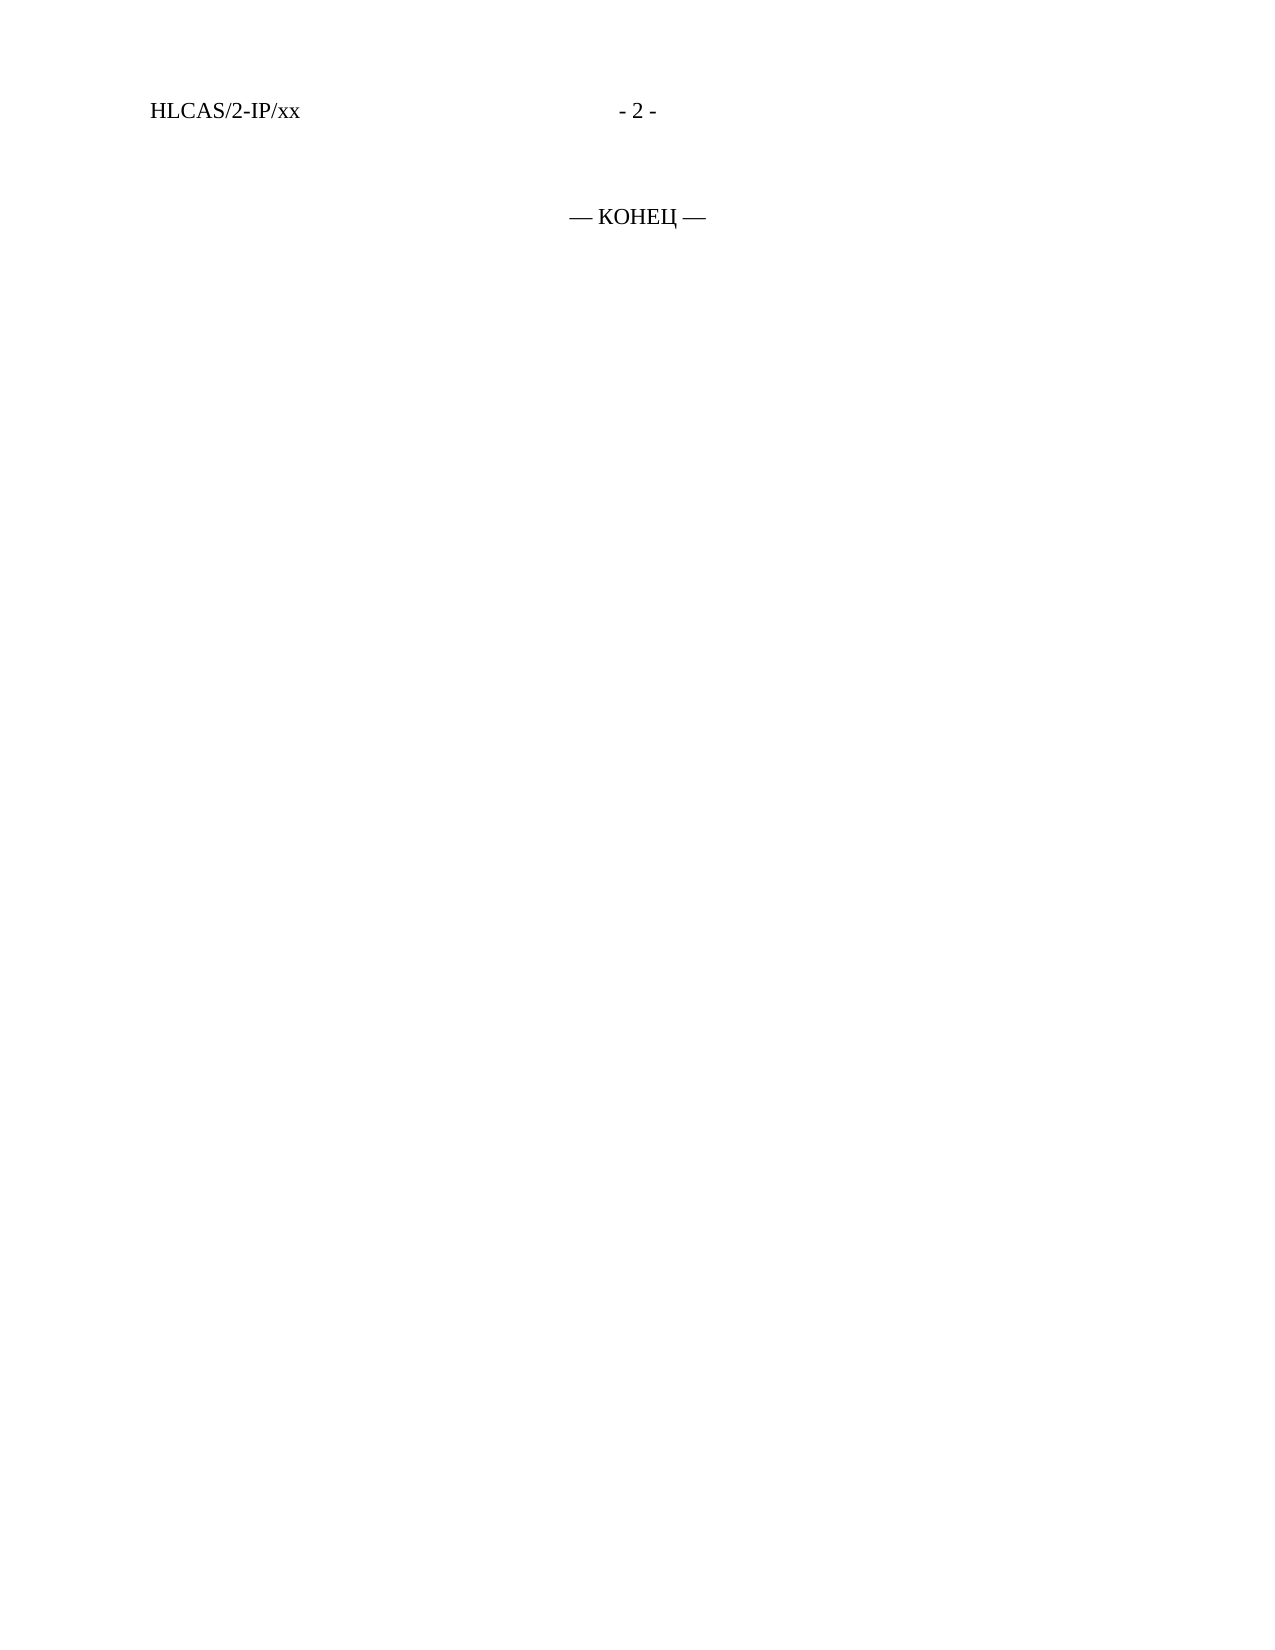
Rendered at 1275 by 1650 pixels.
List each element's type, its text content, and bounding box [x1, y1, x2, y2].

text ― КОНЕЦ ― [150, 203, 1125, 229]
